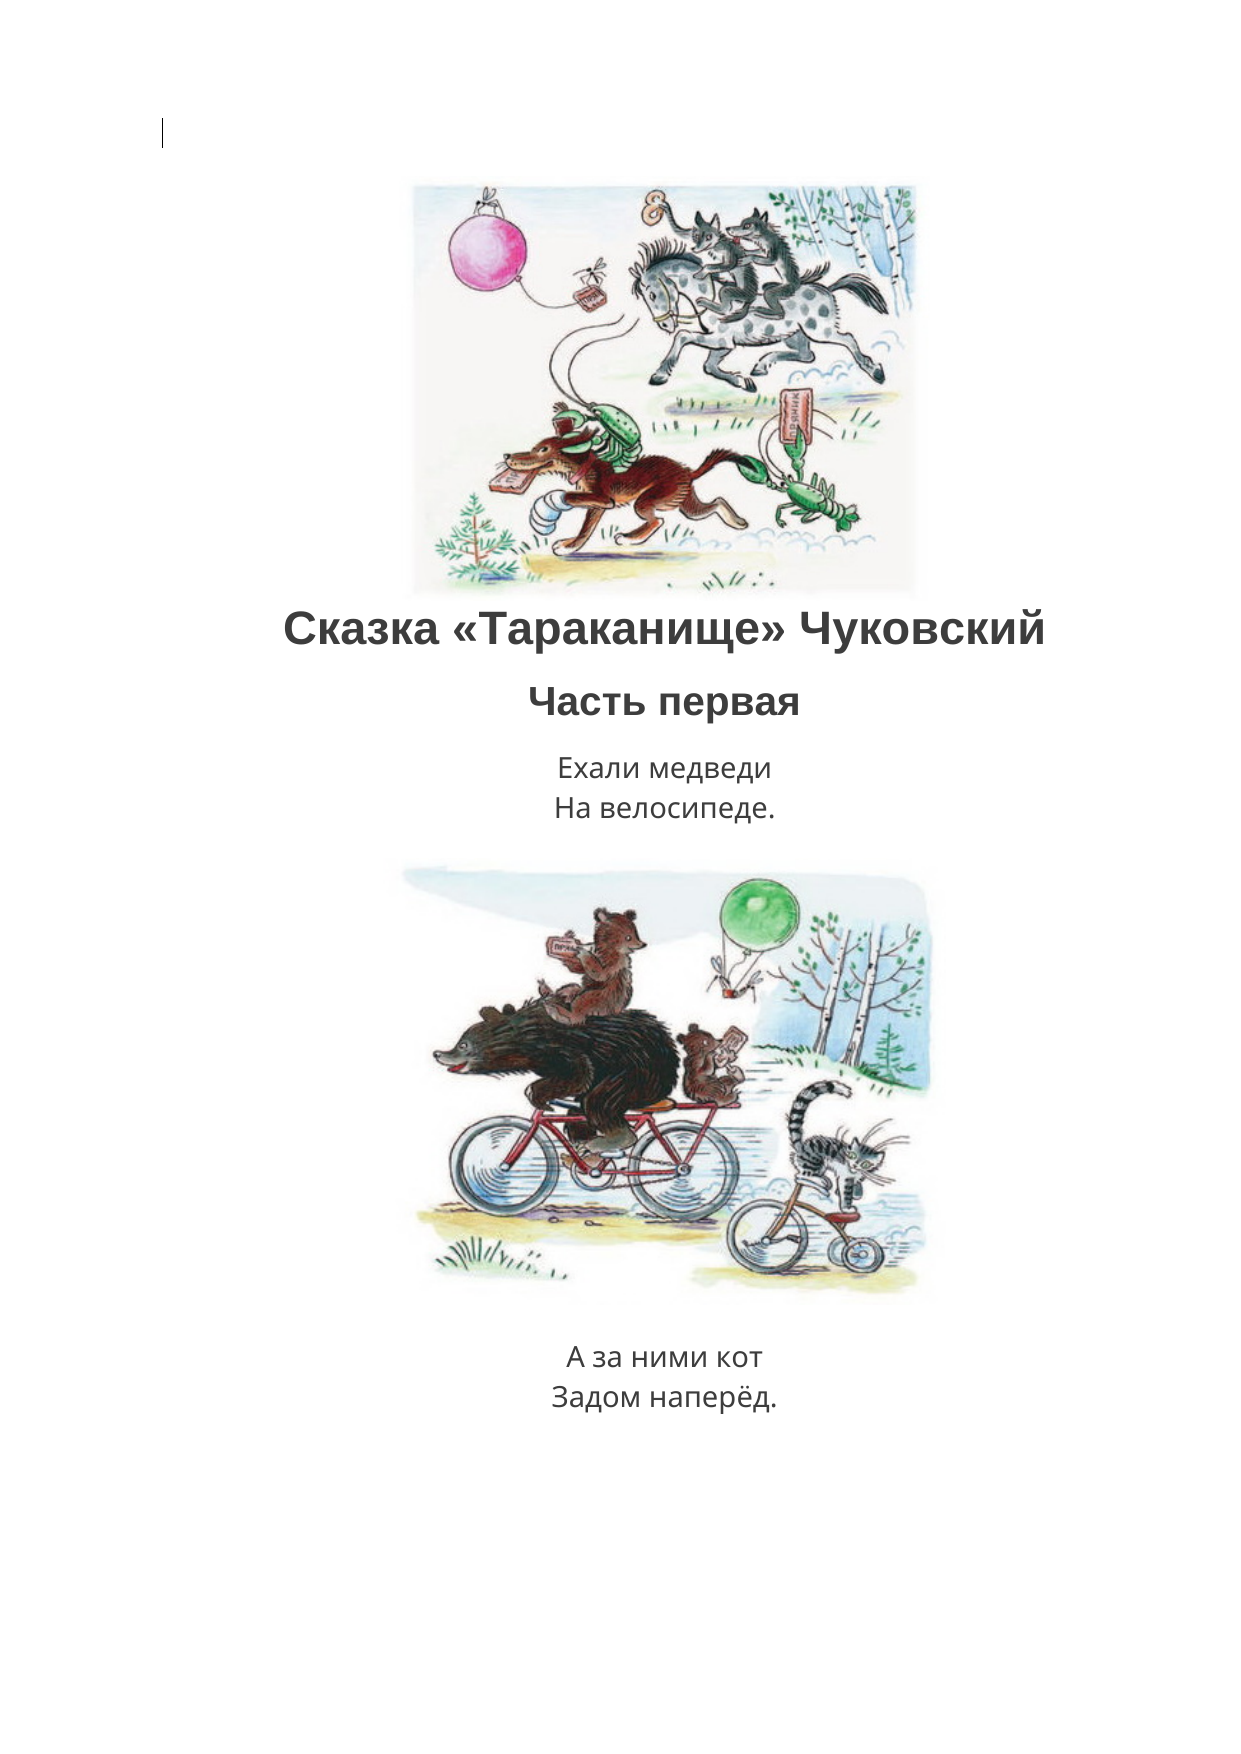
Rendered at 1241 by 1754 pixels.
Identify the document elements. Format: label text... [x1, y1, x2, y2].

text Часть первая [177, 678, 1152, 724]
text Ехали медведи На велосипеде. [177, 748, 1152, 827]
picture [399, 176, 930, 601]
picture [383, 858, 946, 1305]
text А за ними кот Задом наперёд. [177, 1336, 1152, 1416]
text Сказка «Тараканище» Чуковский [177, 600, 1152, 654]
